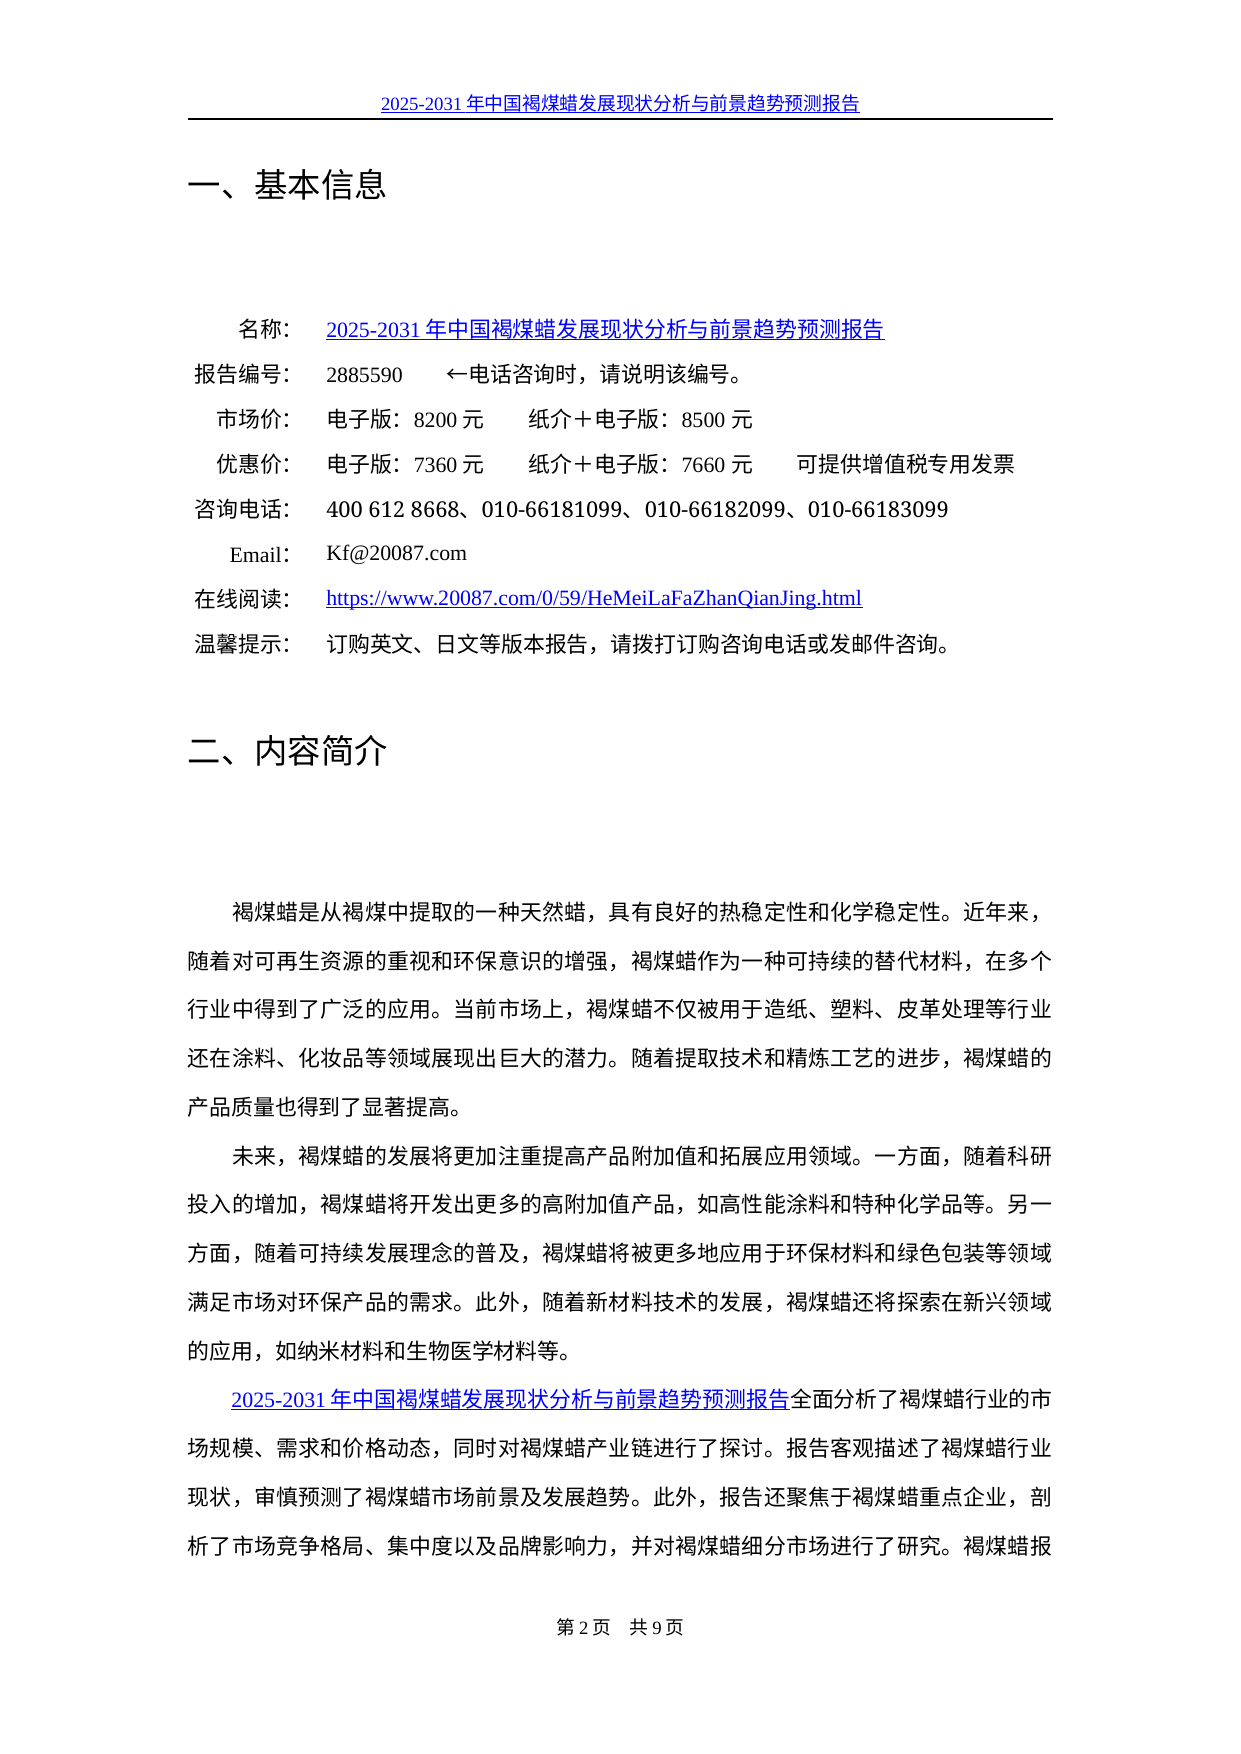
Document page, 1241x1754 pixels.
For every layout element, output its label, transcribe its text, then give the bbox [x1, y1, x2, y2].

table_cell 报告编号： [167, 357, 315, 402]
title 一、基本信息 [187, 150, 1053, 215]
table_cell 电子版：7360 元 纸介＋电子版：7660 元 可提供增值税专用发票 [315, 447, 1073, 492]
title 二、内容简介 [187, 717, 1053, 782]
table_cell 2885590 ←电话咨询时，请说明该编号。 [315, 357, 1073, 402]
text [187, 894, 1053, 1561]
table_cell [315, 582, 1073, 627]
table_cell 优惠价： [167, 447, 315, 492]
table_cell 订购英文、日文等版本报告，请拨打订购咨询电话或发邮件咨询。 [315, 627, 1073, 672]
table_header 2025-2031年中国褐煤蜡发展现状分析与前景趋势预测报告 [315, 312, 1073, 357]
table_cell 温馨提示： [167, 627, 315, 672]
table_cell 咨询电话： [167, 492, 315, 537]
table_header 名称： [167, 312, 315, 357]
table_cell 在线阅读： [167, 582, 315, 627]
table_cell 电子版：8200 元 纸介＋电子版：8500 元 [315, 402, 1073, 447]
table_cell Email： [167, 537, 315, 582]
table_cell Kf@20087.com [315, 537, 1073, 582]
table_cell 400 612 8668、010-66181099、010-66182099、010-66183099 [315, 492, 1073, 537]
table_cell 市场价： [167, 402, 315, 447]
